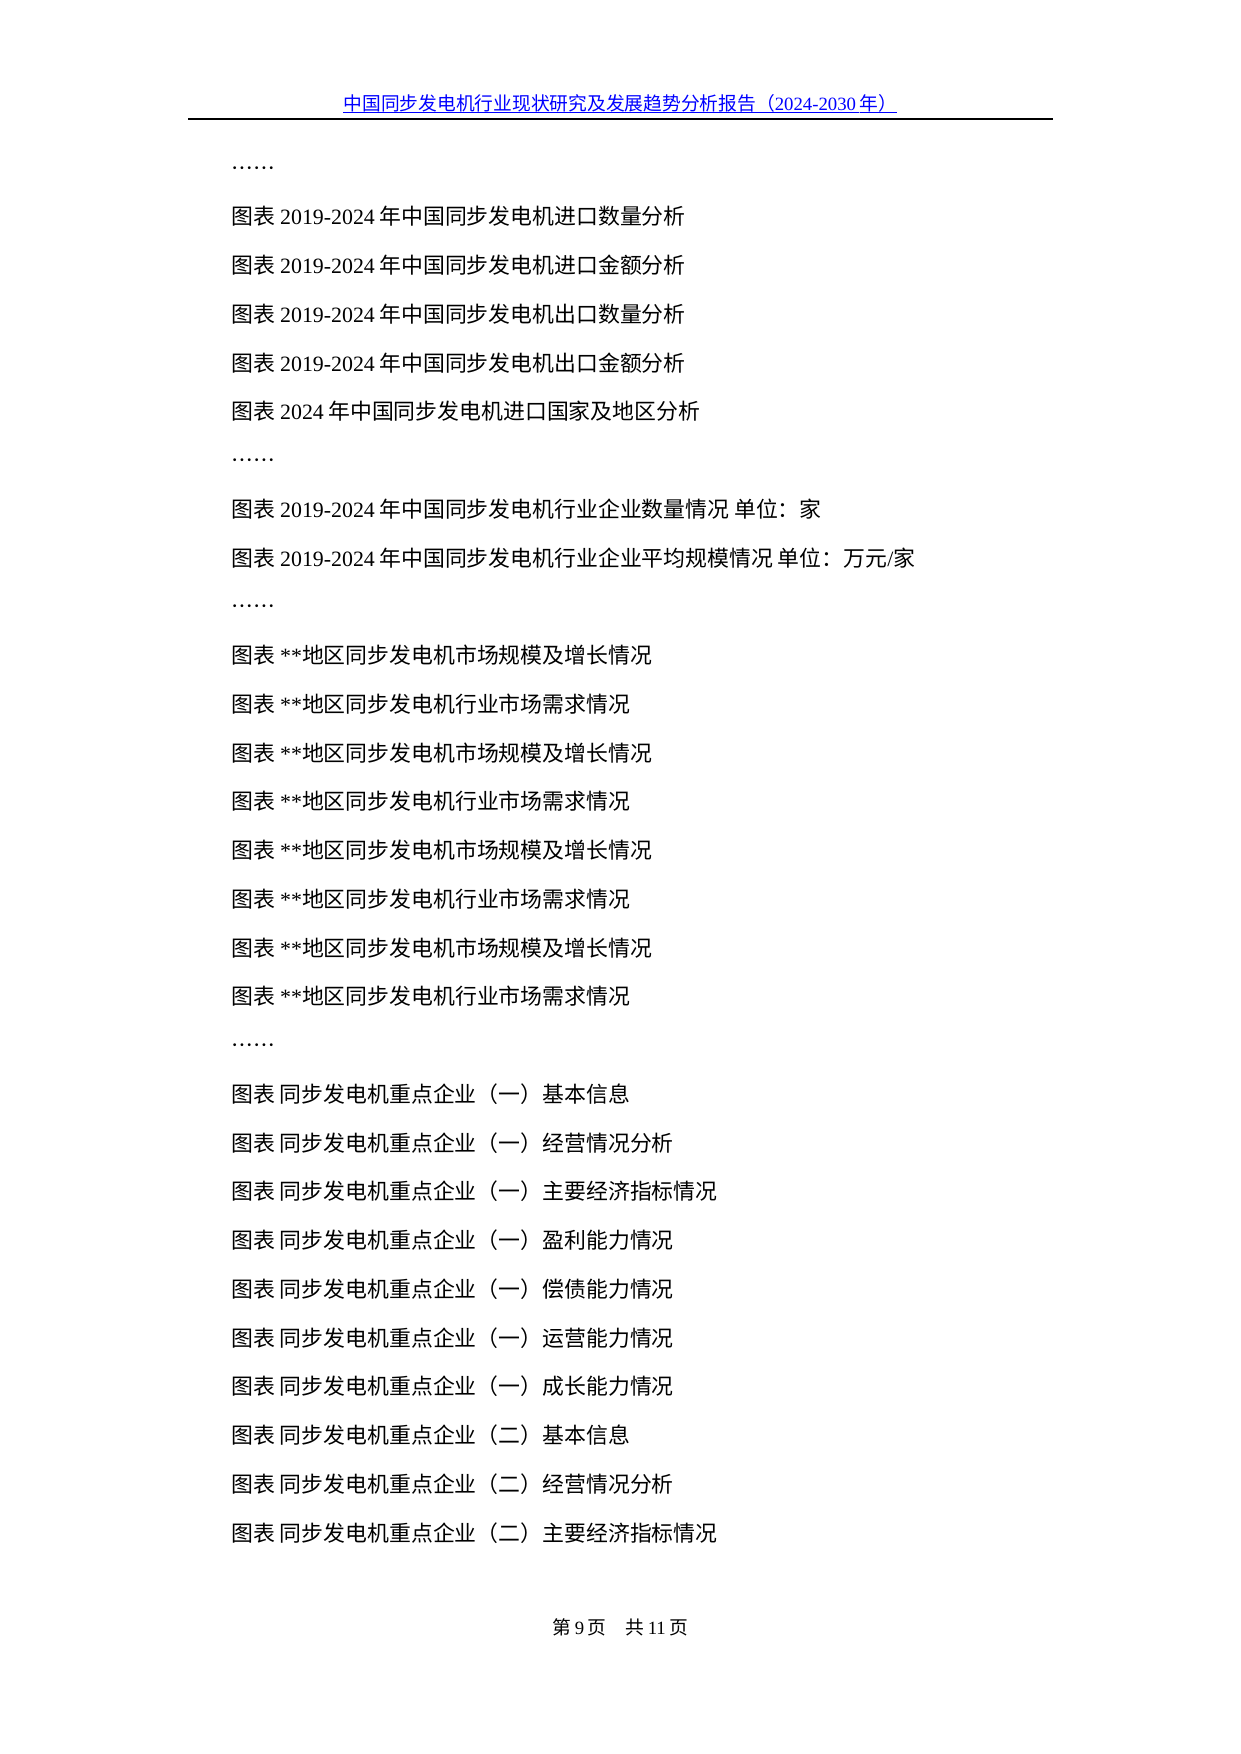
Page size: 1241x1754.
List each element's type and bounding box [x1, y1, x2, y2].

text [187, 150, 1053, 1548]
